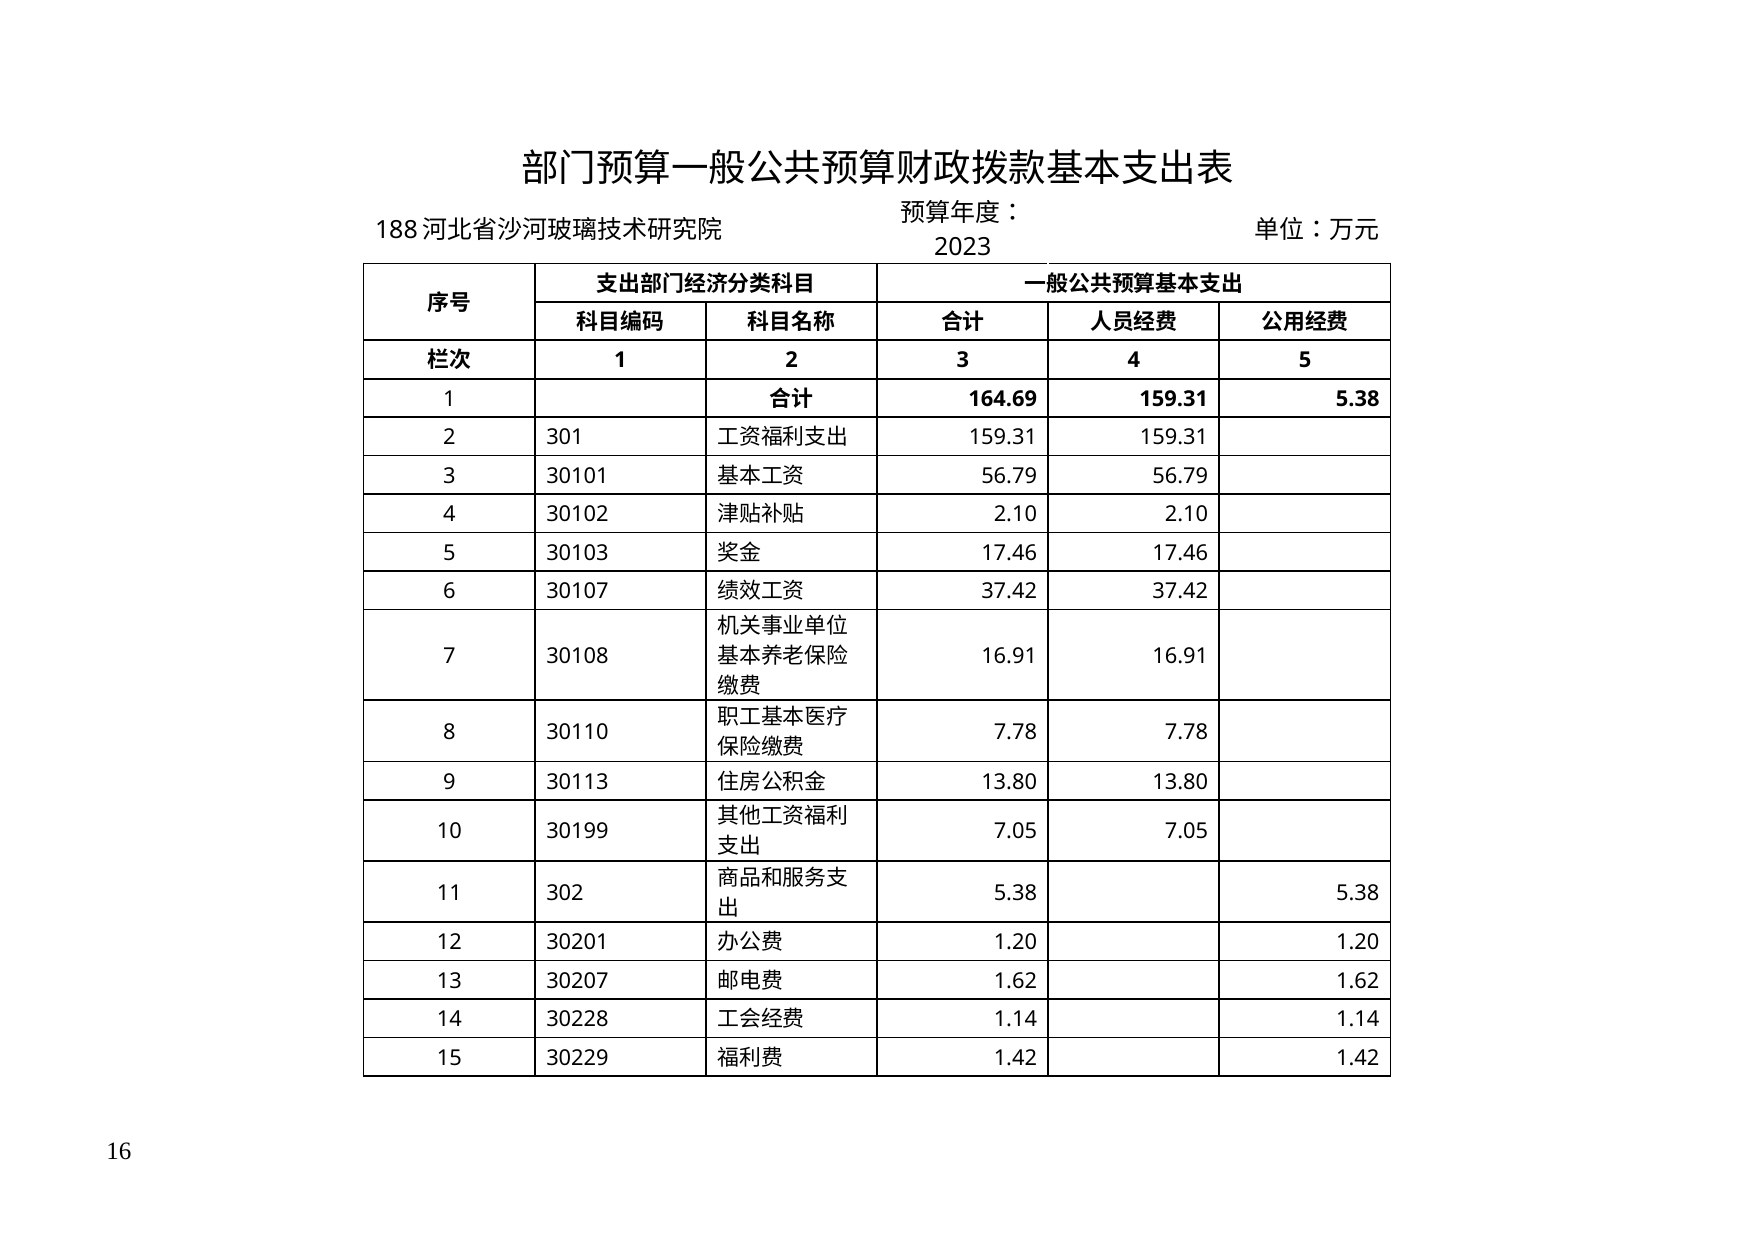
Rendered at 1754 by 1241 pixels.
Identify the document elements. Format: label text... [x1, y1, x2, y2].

table_cell [1220, 533, 1390, 570]
table_cell 14 [364, 1000, 534, 1037]
table_cell 1 [364, 380, 534, 416]
table_cell 30201 [536, 923, 705, 960]
table_cell 1.14 [1220, 1000, 1390, 1037]
table_cell 栏次 [364, 341, 534, 378]
table_cell 13.80 [878, 762, 1047, 799]
table_cell [1049, 862, 1218, 921]
table_cell [1220, 418, 1390, 455]
table_cell 1 [536, 341, 705, 378]
table_cell 37.42 [1049, 572, 1218, 608]
table_cell 工会经费 [707, 1000, 876, 1037]
table_cell [536, 380, 705, 416]
table_cell 1.62 [878, 961, 1047, 998]
table_cell 商品和服务支出 [707, 862, 876, 921]
table_cell 工资福利支出 [707, 418, 876, 455]
table_cell 7.78 [878, 701, 1047, 761]
table_cell 5 [1220, 341, 1390, 378]
table_cell 164.69 [878, 380, 1047, 416]
table_cell 159.31 [1049, 418, 1218, 455]
table_cell 12 [364, 923, 534, 960]
table_cell 1.42 [878, 1038, 1047, 1075]
table_cell 30102 [536, 495, 705, 532]
table_cell 1.42 [1220, 1038, 1390, 1075]
table_cell 2.10 [1049, 495, 1218, 532]
table_cell [1220, 495, 1390, 532]
table_cell 3 [364, 456, 534, 493]
table_cell 4 [1049, 341, 1218, 378]
table_cell 7.05 [1049, 801, 1218, 860]
table_cell 奖金 [707, 533, 876, 570]
table_cell 福利费 [707, 1038, 876, 1075]
table_cell [1049, 961, 1218, 998]
table_cell 邮电费 [707, 961, 876, 998]
table_cell 1.20 [1220, 923, 1390, 960]
table_cell 2 [364, 418, 534, 455]
table_cell 1.20 [878, 923, 1047, 960]
table_cell 职工基本医疗保险缴费 [707, 701, 876, 761]
table_header 预算年度：2023 [878, 195, 1047, 262]
table_cell [1220, 456, 1390, 493]
table_cell 5.38 [878, 862, 1047, 921]
table_cell 津贴补贴 [707, 495, 876, 532]
table_cell 13 [364, 961, 534, 998]
table_cell 16.91 [1049, 610, 1218, 699]
table_cell 2.10 [878, 495, 1047, 532]
table_cell 30101 [536, 456, 705, 493]
table_cell 人员经费 [1049, 303, 1218, 339]
table_cell 30228 [536, 1000, 705, 1037]
table_cell 159.31 [1049, 380, 1218, 416]
table_cell 5.38 [1220, 380, 1390, 416]
table_cell 56.79 [878, 456, 1047, 493]
table_cell 支出部门经济分类科目 [536, 264, 876, 301]
table_cell 合计 [878, 303, 1047, 339]
table_cell [1220, 762, 1390, 799]
table_cell 办公费 [707, 923, 876, 960]
table_cell 159.31 [878, 418, 1047, 455]
table_cell 7 [364, 610, 534, 699]
table_cell 30108 [536, 610, 705, 699]
table_cell 基本工资 [707, 456, 876, 493]
table_cell 公用经费 [1220, 303, 1390, 339]
table_cell 30207 [536, 961, 705, 998]
table_cell 30107 [536, 572, 705, 608]
table_cell 13.80 [1049, 762, 1218, 799]
table_cell [1220, 801, 1390, 860]
table_cell 8 [364, 701, 534, 761]
table_cell 5 [364, 533, 534, 570]
table_cell 6 [364, 572, 534, 608]
table_cell 其他工资福利支出 [707, 801, 876, 860]
table_cell 10 [364, 801, 534, 860]
table_cell 30229 [536, 1038, 705, 1075]
table_cell 302 [536, 862, 705, 921]
table_cell 16.91 [878, 610, 1047, 699]
table_cell [1049, 923, 1218, 960]
table_cell 30110 [536, 701, 705, 761]
table_cell 5.38 [1220, 862, 1390, 921]
table_cell 17.46 [878, 533, 1047, 570]
table_cell 机关事业单位基本养老保险缴费 [707, 610, 876, 699]
table_cell 56.79 [1049, 456, 1218, 493]
table_cell 住房公积金 [707, 762, 876, 799]
table_cell [1220, 610, 1390, 699]
table_cell 7.78 [1049, 701, 1218, 761]
table_cell 9 [364, 762, 534, 799]
table_cell [1220, 572, 1390, 608]
table_cell 绩效工资 [707, 572, 876, 608]
table_cell 科目编码 [536, 303, 705, 339]
table_cell 合计 [707, 380, 876, 416]
table_cell 2 [707, 341, 876, 378]
table_header 单位：万元 [1049, 195, 1390, 262]
table_cell 30113 [536, 762, 705, 799]
text 部门预算一般公共预算财政拨款基本支出表 [106, 142, 1648, 193]
table_cell 3 [878, 341, 1047, 378]
table_cell 1.62 [1220, 961, 1390, 998]
table_cell 序号 [364, 264, 534, 339]
table_cell [1220, 701, 1390, 761]
table_cell 11 [364, 862, 534, 921]
table_cell 1.14 [878, 1000, 1047, 1037]
table_cell 30199 [536, 801, 705, 860]
table_cell [1049, 1038, 1218, 1075]
table_cell 一般公共预算基本支出 [878, 264, 1390, 301]
table_header 188河北省沙河玻璃技术研究院 [364, 195, 876, 262]
table_cell 15 [364, 1038, 534, 1075]
table_cell 17.46 [1049, 533, 1218, 570]
table_cell 301 [536, 418, 705, 455]
table_cell 科目名称 [707, 303, 876, 339]
table_cell [1049, 1000, 1218, 1037]
table_cell 37.42 [878, 572, 1047, 608]
table_cell 4 [364, 495, 534, 532]
table_cell 7.05 [878, 801, 1047, 860]
table_cell 30103 [536, 533, 705, 570]
